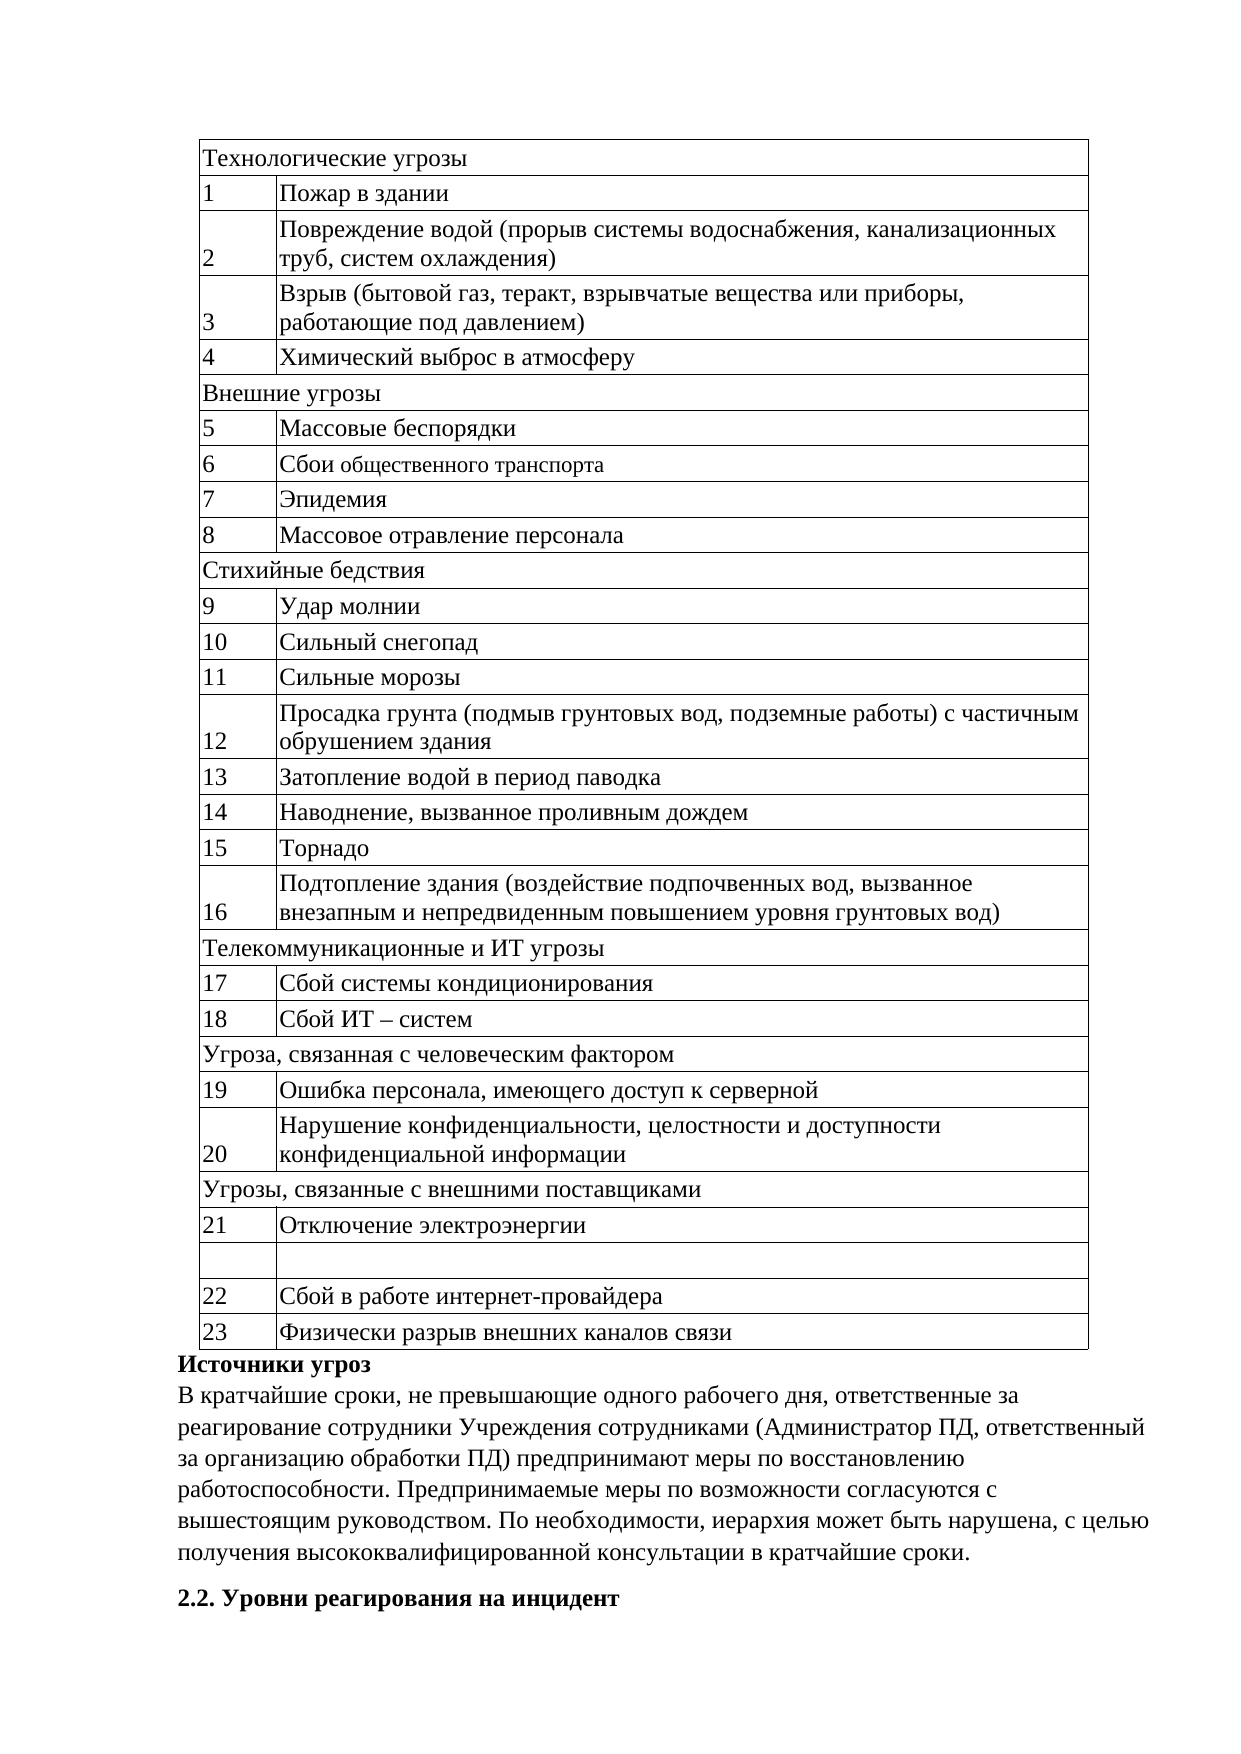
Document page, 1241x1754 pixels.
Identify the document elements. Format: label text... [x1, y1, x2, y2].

table_cell Эпидемия [277, 482, 1088, 516]
table_cell 1 [200, 176, 276, 210]
table_cell Стихийные бедствия [200, 553, 1088, 587]
text 2.2. Уровни реагирования на инцидент [177, 1581, 1152, 1612]
table_cell 15 [200, 830, 276, 865]
table_cell 17 [200, 966, 276, 1000]
table_cell 13 [200, 759, 276, 794]
table_cell Ошибка персонала, имеющего доступ к серверной [277, 1072, 1088, 1107]
table_cell 16 [200, 866, 276, 929]
table_cell [277, 1243, 1088, 1277]
table_cell Телекоммуникационные и ИТ угрозы [200, 930, 1088, 964]
table_cell Угрозы, связанные с внешними поставщиками [200, 1172, 1088, 1206]
table_cell Химический выброс в атмосферу [277, 340, 1088, 374]
text В кратчайшие сроки, не превышающие одного рабочего дня, ответственные за реагирование сотрудники Учреждения сотрудниками (Администратор ПД, ответственный за организацию обработки ПД) предпринимают меры по восстановлению работоспособности. Предпринимаемые меры по возможности согласуются с вышестоящим руководством. По необходимости, иерархия может быть нарушена, с целью получения высококвалифицированной консультации в кратчайшие сроки. [177, 1378, 1152, 1565]
table_cell Сильный снегопад [277, 624, 1088, 658]
table_cell Массовое отравление персонала [277, 518, 1088, 552]
table_cell 18 [200, 1001, 276, 1036]
table_cell Сбой в работе интернет-провайдера [277, 1279, 1088, 1313]
table_cell 20 [200, 1108, 276, 1171]
table_cell Внешние угрозы [200, 375, 1088, 410]
table_cell 23 [200, 1314, 276, 1348]
table_cell Сильные морозы [277, 660, 1088, 694]
table_cell 11 [200, 660, 276, 694]
table_cell 9 [200, 589, 276, 623]
table_cell Массовые беспорядки [277, 411, 1088, 445]
table_cell Наводнение, вызванное проливным дождем [277, 795, 1088, 829]
table_cell 7 [200, 482, 276, 516]
table_cell Затопление водой в период паводка [277, 759, 1088, 794]
table_cell Подтопление здания (воздействие подпочвенных вод, вызванное внезапным и непредвиденным повышением уровня грунтовых вод) [277, 866, 1088, 929]
table_cell 12 [200, 695, 276, 758]
table_cell Физически разрыв внешних каналов связи [277, 1314, 1088, 1348]
table_cell 6 [200, 446, 276, 481]
table_cell 2 [200, 211, 276, 274]
text Источники угроз [177, 1181, 1152, 1378]
table_cell 8 [200, 518, 276, 552]
table_cell 4 [200, 340, 276, 374]
table_cell Повреждение водой (прорыв системы водоснабжения, канализационных труб, систем охлаждения) [277, 211, 1088, 274]
table_cell 14 [200, 795, 276, 829]
table_cell Торнадо [277, 830, 1088, 865]
table_cell Нарушение конфиденциальности, целостности и доступности конфиденциальной информации [277, 1108, 1088, 1171]
table_cell 10 [200, 624, 276, 658]
table_cell Удар молнии [277, 589, 1088, 623]
table_cell Сбой ИТ – систем [277, 1001, 1088, 1036]
table_cell [200, 1243, 276, 1277]
table_cell Угроза, связанная с человеческим фактором [200, 1037, 1088, 1071]
table_cell Пожар в здании [277, 176, 1088, 210]
table_cell 5 [200, 411, 276, 445]
table_cell Просадка грунта (подмыв грунтовых вод, подземные работы) с частичным обрушением здания [277, 695, 1088, 758]
table_cell 19 [200, 1072, 276, 1107]
table_cell 22 [200, 1279, 276, 1313]
table_cell Отключение электроэнергии [277, 1208, 1088, 1242]
table_cell Взрыв (бытовой газ, теракт, взрывчатые вещества или приборы, работающие под давлением) [277, 276, 1088, 339]
table_cell 3 [200, 276, 276, 339]
table_cell 21 [200, 1208, 276, 1242]
table_header Технологические угрозы [200, 140, 1088, 175]
table_cell Сбои общественного транспорта [277, 446, 1088, 481]
table_cell Сбой системы кондиционирования [277, 966, 1088, 1000]
